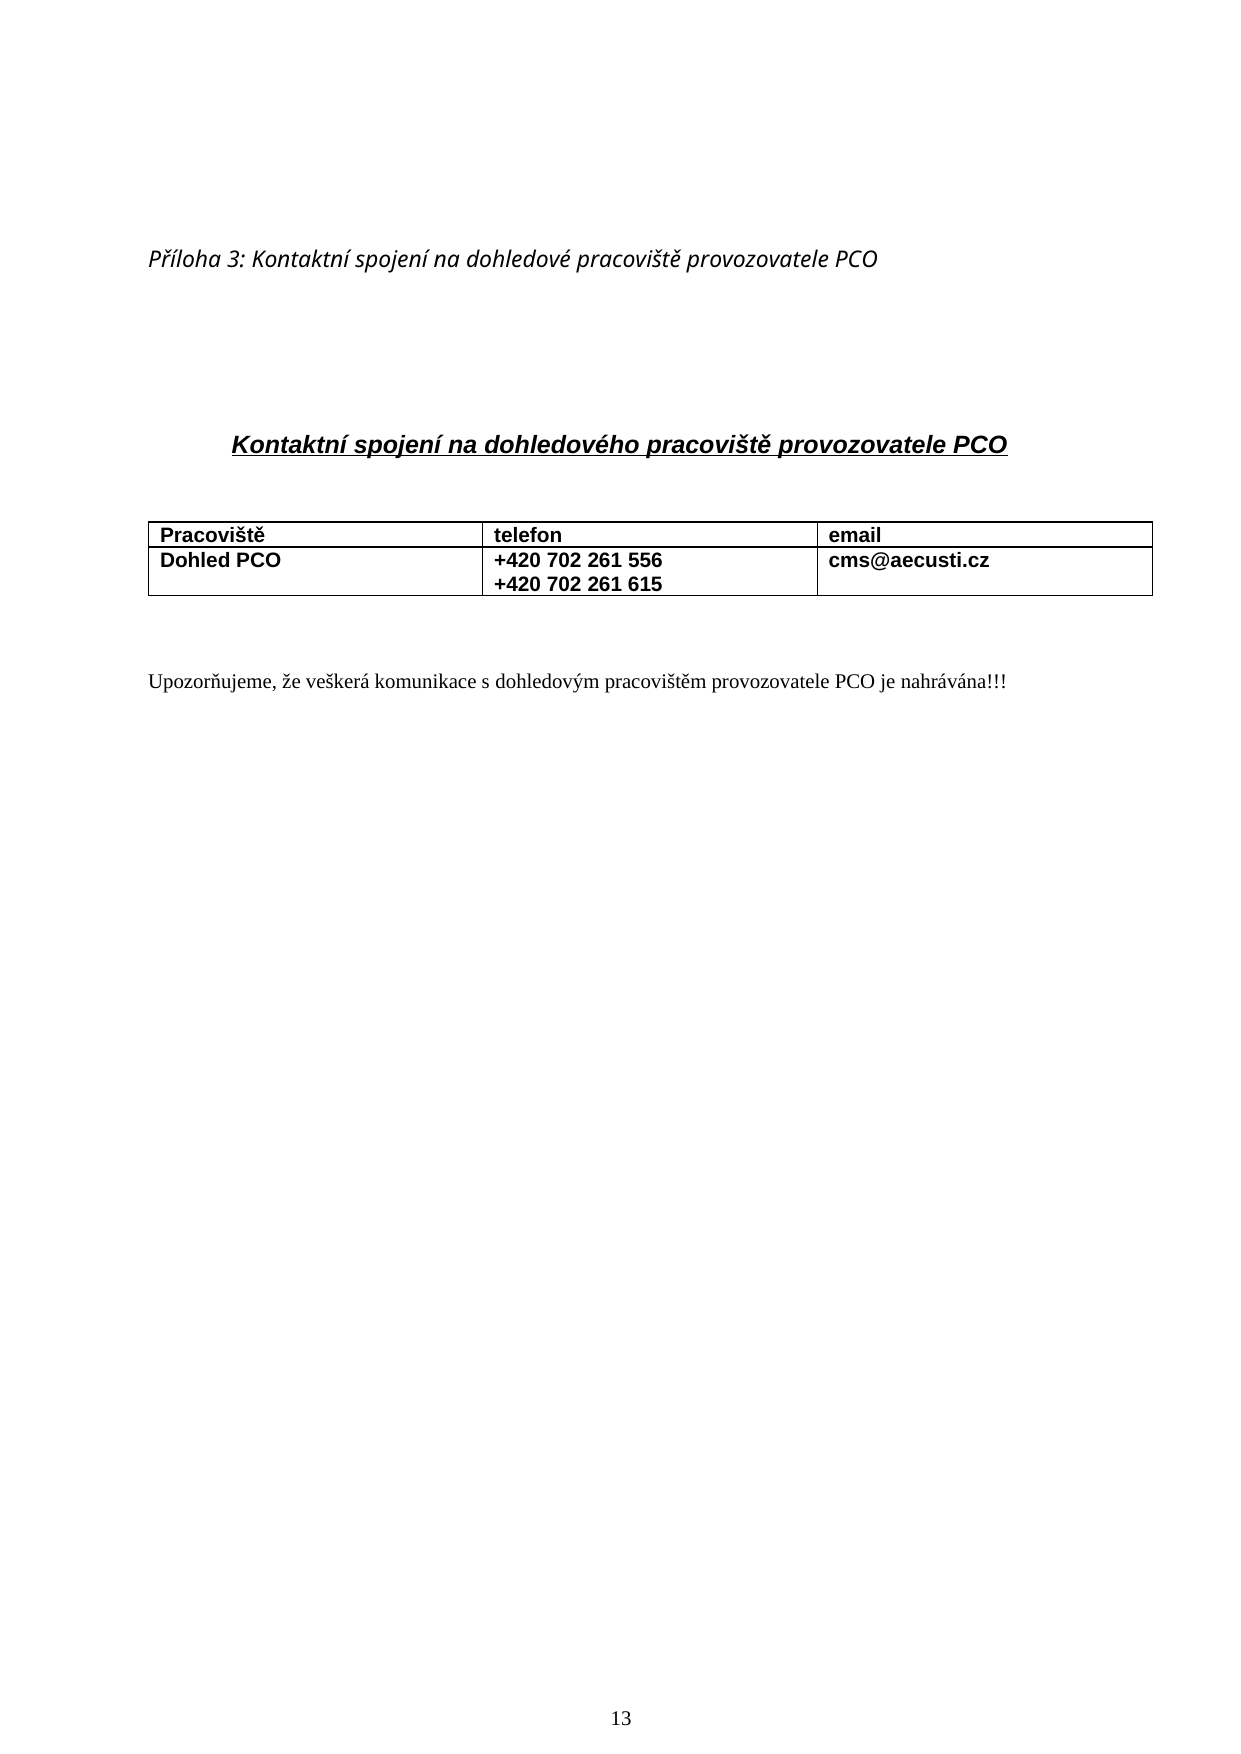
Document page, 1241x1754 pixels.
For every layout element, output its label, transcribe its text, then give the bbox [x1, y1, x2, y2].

table_cell +420 702 261 556 +420 702 261 615 [483, 548, 817, 595]
table_header telefon [483, 523, 817, 546]
text Upozorňujeme, že veškerá komunikace s dohledovým pracovištěm provozovatele PCO je nahrávána!!! [148, 668, 1094, 693]
text Kontaktní spojení na dohledového pracoviště provozovatele PCO [148, 430, 1094, 459]
table_cell Dohled PCO [149, 548, 482, 595]
table_cell cms@aecusti.cz [818, 548, 1152, 595]
text Příloha 3: Kontaktní spojení na dohledové pracoviště provozovatele PCO [148, 243, 1094, 274]
table_header Pracoviště [149, 523, 482, 546]
table_header email [818, 523, 1152, 546]
